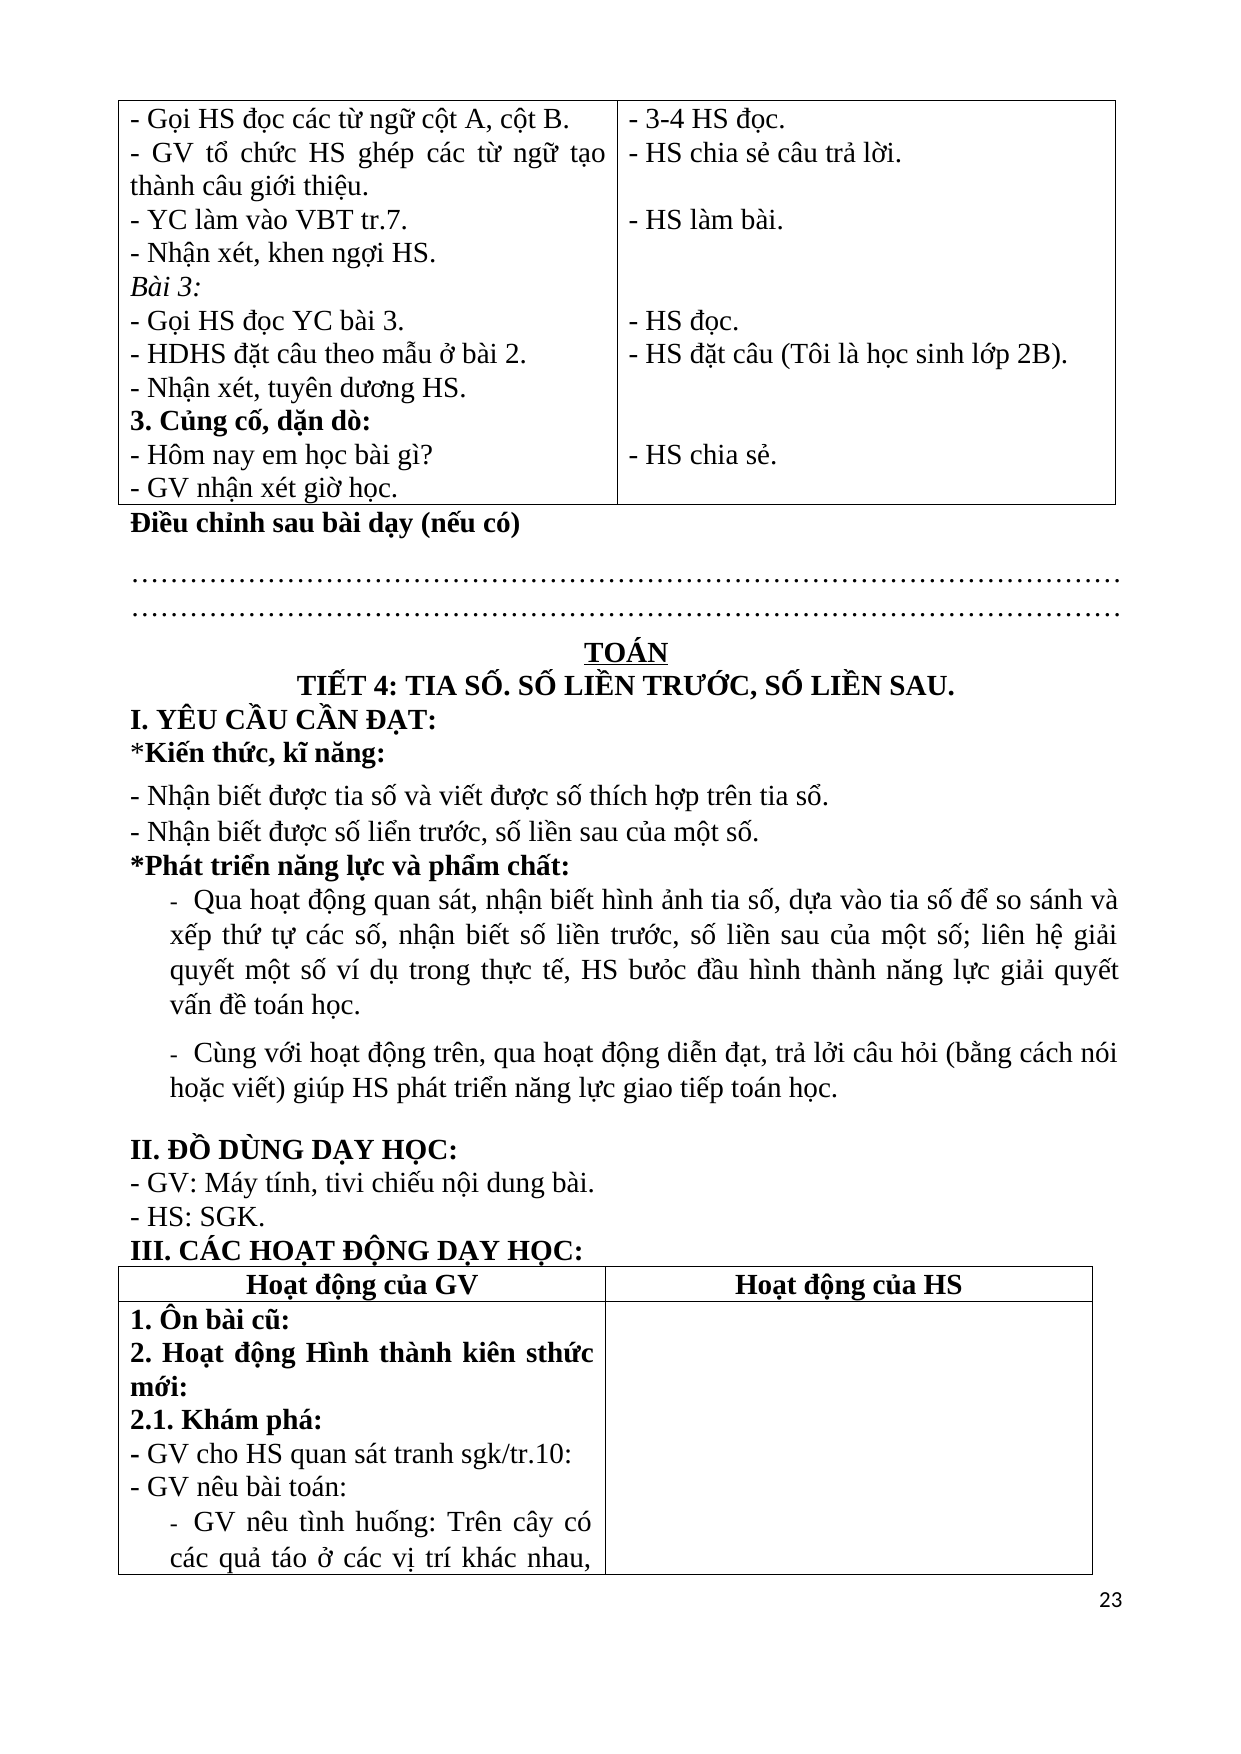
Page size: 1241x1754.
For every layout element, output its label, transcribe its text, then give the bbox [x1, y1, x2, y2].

table_header Hoạt động của HS [606, 1267, 1092, 1301]
text II. ĐỒ DÙNG DẠY HỌC: [130, 1132, 1122, 1166]
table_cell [119, 101, 617, 504]
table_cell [618, 101, 1115, 504]
text *Phát triển năng lực và phẩm chất: [130, 848, 1122, 882]
text I. YÊU CẦU CẦN ĐẠT: [130, 702, 1122, 735]
text - Nhận biết được tia số và viết được số thích hợp trên tia sổ. [130, 769, 1122, 814]
table_header Hoạt động của GV [119, 1267, 605, 1301]
text TOÁN [130, 635, 1122, 668]
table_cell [606, 1302, 1092, 1574]
text - GV: Máy tính, tivi chiếu nội dung bài. [130, 1166, 1122, 1199]
list Cùng với hoạt động trên, qua hoạt động diễn đạt, trả lởi câu hỏi (bằng cách nói hoặc viết) giúp HS phát triển năng lực giao tiếp toán học. [169, 1034, 1120, 1104]
text - HS: SGK. [130, 1199, 1122, 1233]
text *Kiến thức, kĩ năng: [130, 735, 1122, 769]
text III. CÁC HOẠT ĐỘNG DẠY HỌC: [130, 1233, 1122, 1266]
text Điều chỉnh sau bài dạy (nếu có) [130, 505, 1122, 538]
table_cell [119, 1302, 605, 1574]
text - Nhận biết được số liển trước, số liền sau của một số. [130, 814, 1122, 848]
text TIẾT 4: TIA SỐ. SỐ LIỀN TRƯỚC, SỐ LIỀN SAU. [130, 668, 1122, 702]
list Qua hoạt động quan sát, nhận biết hình ảnh tia số, dựa vào tia số để so sánh và xếp thứ tự các số, nhận biết số liền trước, số liền sau của một số; liên hệ giải quyết một số ví dụ trong thực tế, HS bưỏc đầu hình thành năng lực giải quyết vấn đề toán học. [169, 882, 1120, 1022]
text …………………………………………………………………………………………………………………………………………………………………………………… [130, 555, 1122, 622]
